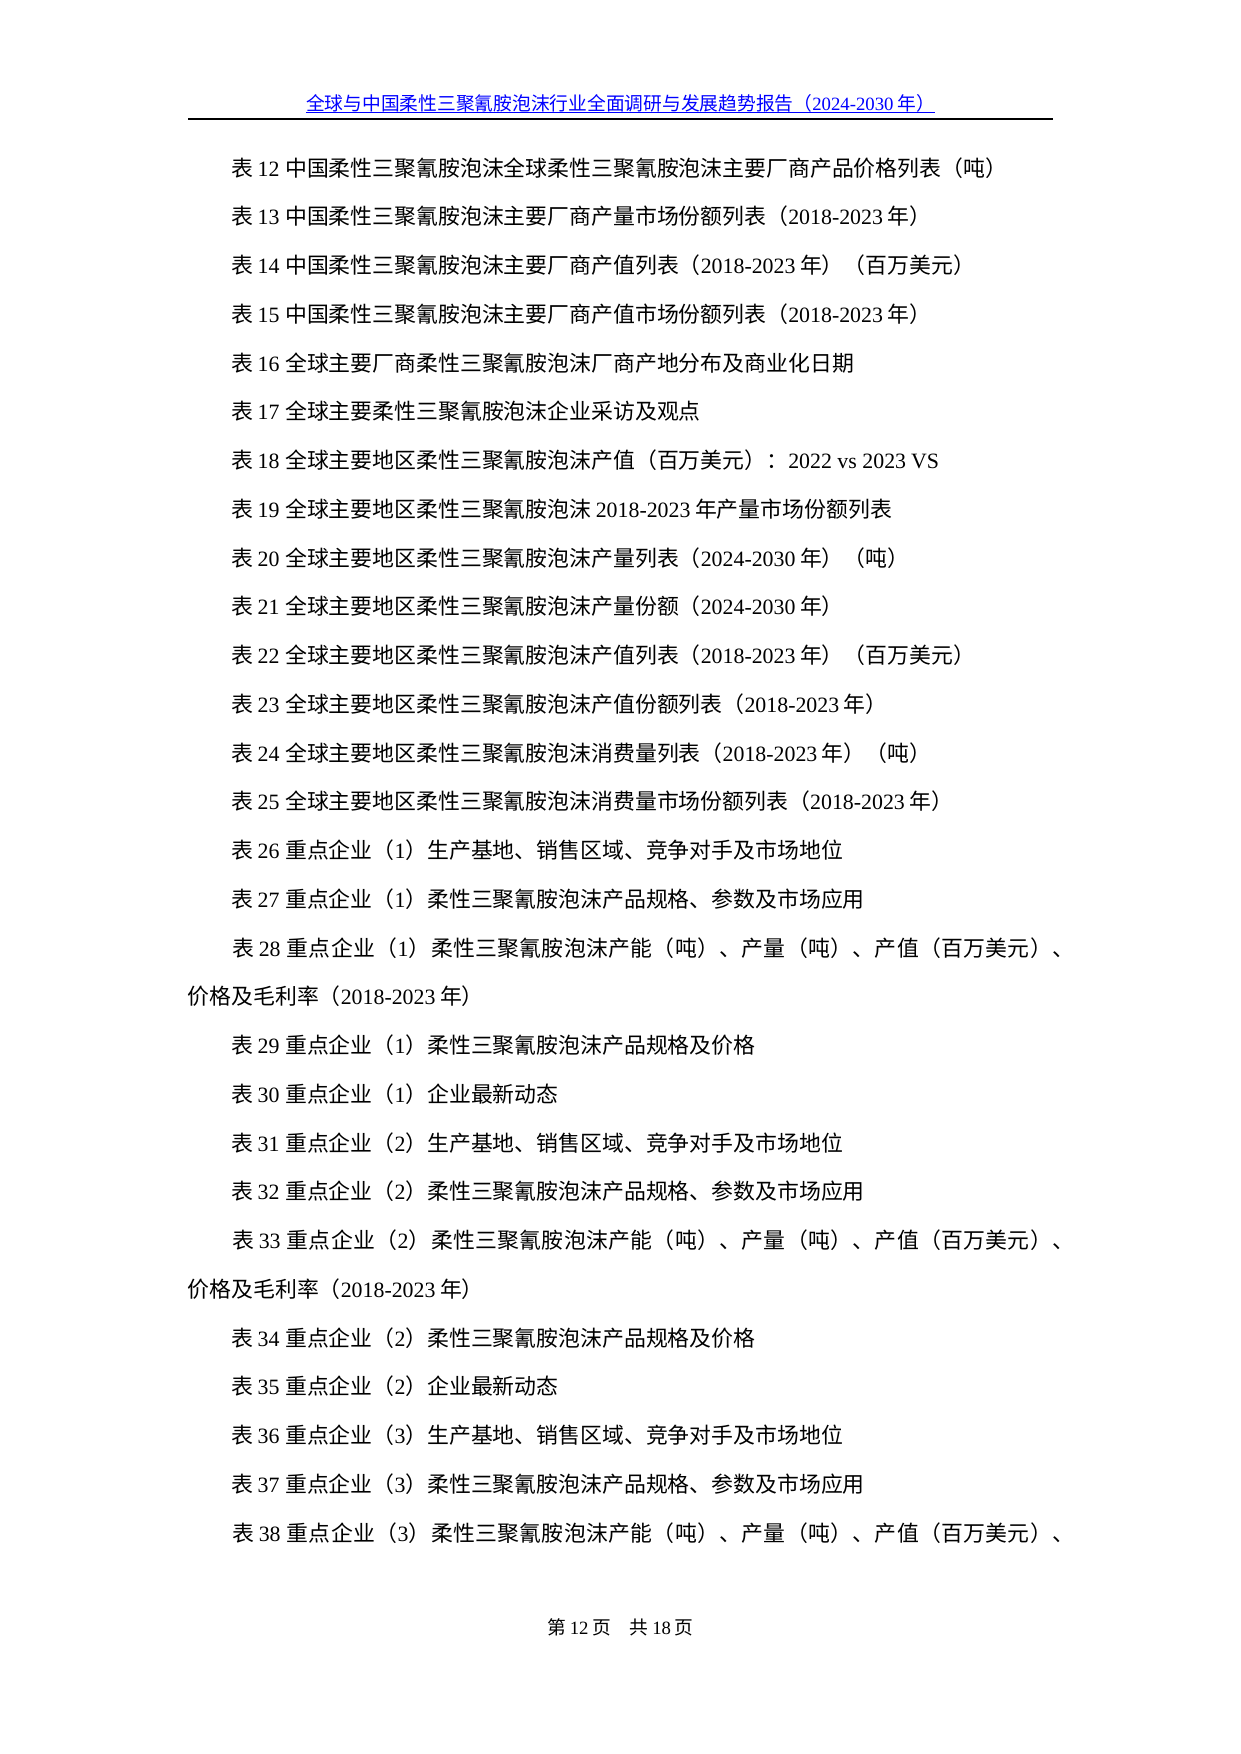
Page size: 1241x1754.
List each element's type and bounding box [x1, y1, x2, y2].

text [187, 150, 1053, 1548]
